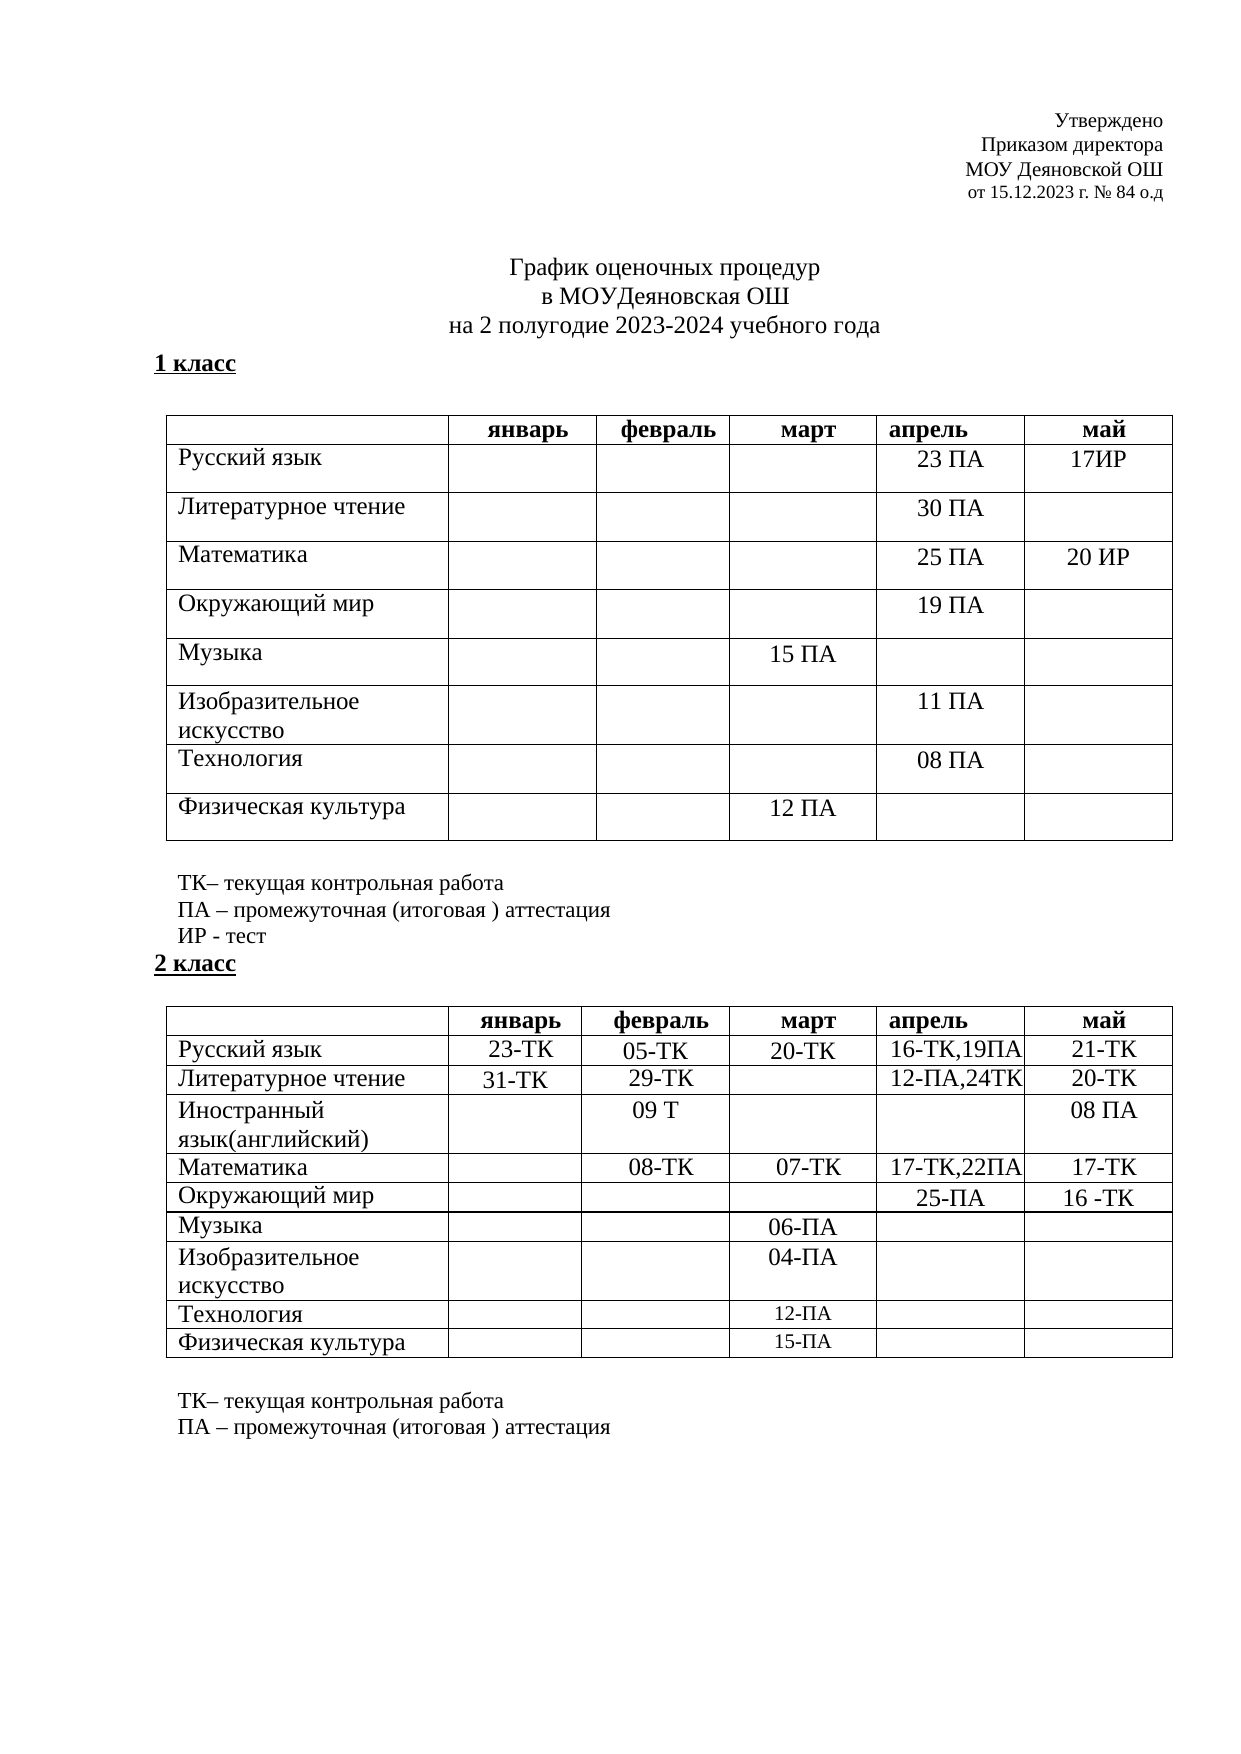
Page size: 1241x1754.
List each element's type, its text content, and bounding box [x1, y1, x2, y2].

table_cell [582, 1242, 729, 1300]
table_cell 17ИР [1025, 445, 1172, 492]
table_header апрель [877, 1007, 1024, 1035]
table_cell [597, 639, 729, 685]
table_cell [449, 445, 596, 492]
table_cell 19 ПА [877, 590, 1024, 638]
table_cell 30 ПА [877, 493, 1024, 541]
table_cell [1025, 745, 1172, 792]
table_cell 21-ТК [1025, 1036, 1172, 1064]
text ТК– текущая контрольная работа [177, 1387, 827, 1413]
table_cell [730, 542, 876, 589]
table_cell [449, 1154, 581, 1182]
table_header январь [449, 416, 596, 443]
table_cell [877, 639, 1024, 685]
table_cell [449, 794, 596, 840]
table_cell [449, 1329, 581, 1357]
text 1 класс [154, 348, 1163, 377]
text от 15.12.2023 г. № 84 о.д [824, 181, 1163, 202]
table_cell [730, 1183, 876, 1211]
table_cell [449, 1301, 581, 1328]
table_header март [730, 1007, 876, 1035]
table_cell [449, 542, 596, 589]
table_cell 05-ТК [582, 1036, 729, 1064]
table_cell 08-ТК [582, 1154, 729, 1182]
table_cell [730, 745, 876, 792]
table_cell [1025, 1329, 1172, 1357]
table_cell 04-ПА [730, 1242, 876, 1300]
text График оценочных процедур в МОУДеяновская ОШ [509, 252, 821, 310]
table_cell 12-ПА,24ТК [877, 1066, 1024, 1094]
table_cell [730, 590, 876, 638]
table_cell [582, 1301, 729, 1328]
text 2 класс [154, 948, 1163, 977]
table_cell 20-ТК [1025, 1066, 1172, 1094]
table_cell [449, 1183, 581, 1211]
table_cell [449, 745, 596, 792]
table_cell [1025, 1242, 1172, 1300]
table_cell 09 Т [582, 1095, 729, 1153]
table_cell 08 ПА [877, 745, 1024, 792]
table_cell [597, 445, 729, 492]
table_cell [582, 1213, 729, 1241]
table_cell Физическая культура [167, 1329, 448, 1357]
table_cell Русский язык [167, 1036, 448, 1064]
table_cell [1025, 1213, 1172, 1241]
table_cell Математика [167, 542, 448, 589]
table_cell Музыка [167, 1213, 448, 1241]
table_cell [730, 1095, 876, 1153]
table_cell [730, 493, 876, 541]
table_cell 31-ТК [449, 1066, 581, 1094]
text Утверждено [824, 108, 1163, 132]
table_cell 16 -ТК [1025, 1183, 1172, 1211]
table_cell [449, 686, 596, 744]
text ПА – промежуточная (итоговая ) аттестация [177, 1413, 827, 1439]
table_cell [597, 794, 729, 840]
table_cell 29-ТК [582, 1066, 729, 1094]
table_cell [597, 745, 729, 792]
table_cell Физическая культура [167, 794, 448, 840]
table_cell 20-ТК [730, 1036, 876, 1064]
table_header январь [449, 1007, 581, 1035]
table_cell 07-ТК [730, 1154, 876, 1182]
table_cell [597, 542, 729, 589]
table_cell Литературное чтение [167, 1066, 448, 1094]
table_cell [449, 639, 596, 685]
text ПА – промежуточная (итоговая ) аттестация [177, 896, 827, 922]
text ТК– текущая контрольная работа [177, 869, 827, 896]
table_cell [449, 590, 596, 638]
table_header февраль [597, 416, 729, 443]
table_cell [449, 493, 596, 541]
table_cell Математика [167, 1154, 448, 1182]
table_cell [582, 1329, 729, 1357]
table_cell Литературное чтение [167, 493, 448, 541]
table_cell [1025, 639, 1172, 685]
table_cell Изобразительное искусство [167, 1242, 448, 1300]
table_cell [449, 1242, 581, 1300]
table_cell 12 ПА [730, 794, 876, 840]
table_cell [877, 1242, 1024, 1300]
text на 2 полугодие 2023-2024 учебного года [447, 310, 881, 338]
table_cell 11 ПА [877, 686, 1024, 744]
table_cell [877, 794, 1024, 840]
table_cell Музыка [167, 639, 448, 685]
text Приказом директора [824, 132, 1163, 156]
table_header май [1025, 416, 1172, 443]
table_cell [582, 1183, 729, 1211]
table_cell [730, 1066, 876, 1094]
table_header февраль [582, 1007, 729, 1035]
table_header апрель [877, 416, 1024, 443]
table_header [167, 1007, 448, 1035]
table_cell 25-ПА [877, 1183, 1024, 1211]
table_cell [877, 1213, 1024, 1241]
table_cell 15-ПА [730, 1329, 876, 1357]
table_cell Окружающий мир [167, 1183, 448, 1211]
table_cell 17-ТК,22ПА [877, 1154, 1024, 1182]
text МОУ Деяновской ОШ [824, 156, 1163, 181]
table_cell [449, 1213, 581, 1241]
table_cell 16-ТК,19ПА [877, 1036, 1024, 1064]
table_cell [597, 686, 729, 744]
table_header март [730, 416, 876, 443]
table_cell [877, 1329, 1024, 1357]
table_cell 20 ИР [1025, 542, 1172, 589]
table_cell [877, 1301, 1024, 1328]
table_cell Русский язык [167, 445, 448, 492]
table_cell Технология [167, 1301, 448, 1328]
table_cell [449, 1095, 581, 1153]
table_cell Изобразительное искусство [167, 686, 448, 744]
table_cell [597, 493, 729, 541]
table_cell 08 ПА [1025, 1095, 1172, 1153]
table_cell [597, 590, 729, 638]
table_cell 25 ПА [877, 542, 1024, 589]
table_header [167, 416, 448, 443]
table_cell Иностранный язык(английский) [167, 1095, 448, 1153]
table_cell Технология [167, 745, 448, 792]
table_cell [1025, 794, 1172, 840]
table_cell [1025, 493, 1172, 541]
table_header май [1025, 1007, 1172, 1035]
table_cell [877, 1095, 1024, 1153]
table_cell [1025, 1301, 1172, 1328]
table_cell [1025, 590, 1172, 638]
table_cell 06-ПА [730, 1213, 876, 1241]
table_cell [1025, 686, 1172, 744]
table_cell 17-ТК [1025, 1154, 1172, 1182]
table_cell Окружающий мир [167, 590, 448, 638]
table_cell 23 ПА [877, 445, 1024, 492]
table_cell 12-ПА [730, 1301, 876, 1328]
table_cell 23-ТК [449, 1036, 581, 1064]
table_cell [730, 445, 876, 492]
table_cell 15 ПА [730, 639, 876, 685]
text ИР - тест [177, 922, 827, 948]
table_cell [730, 686, 876, 744]
